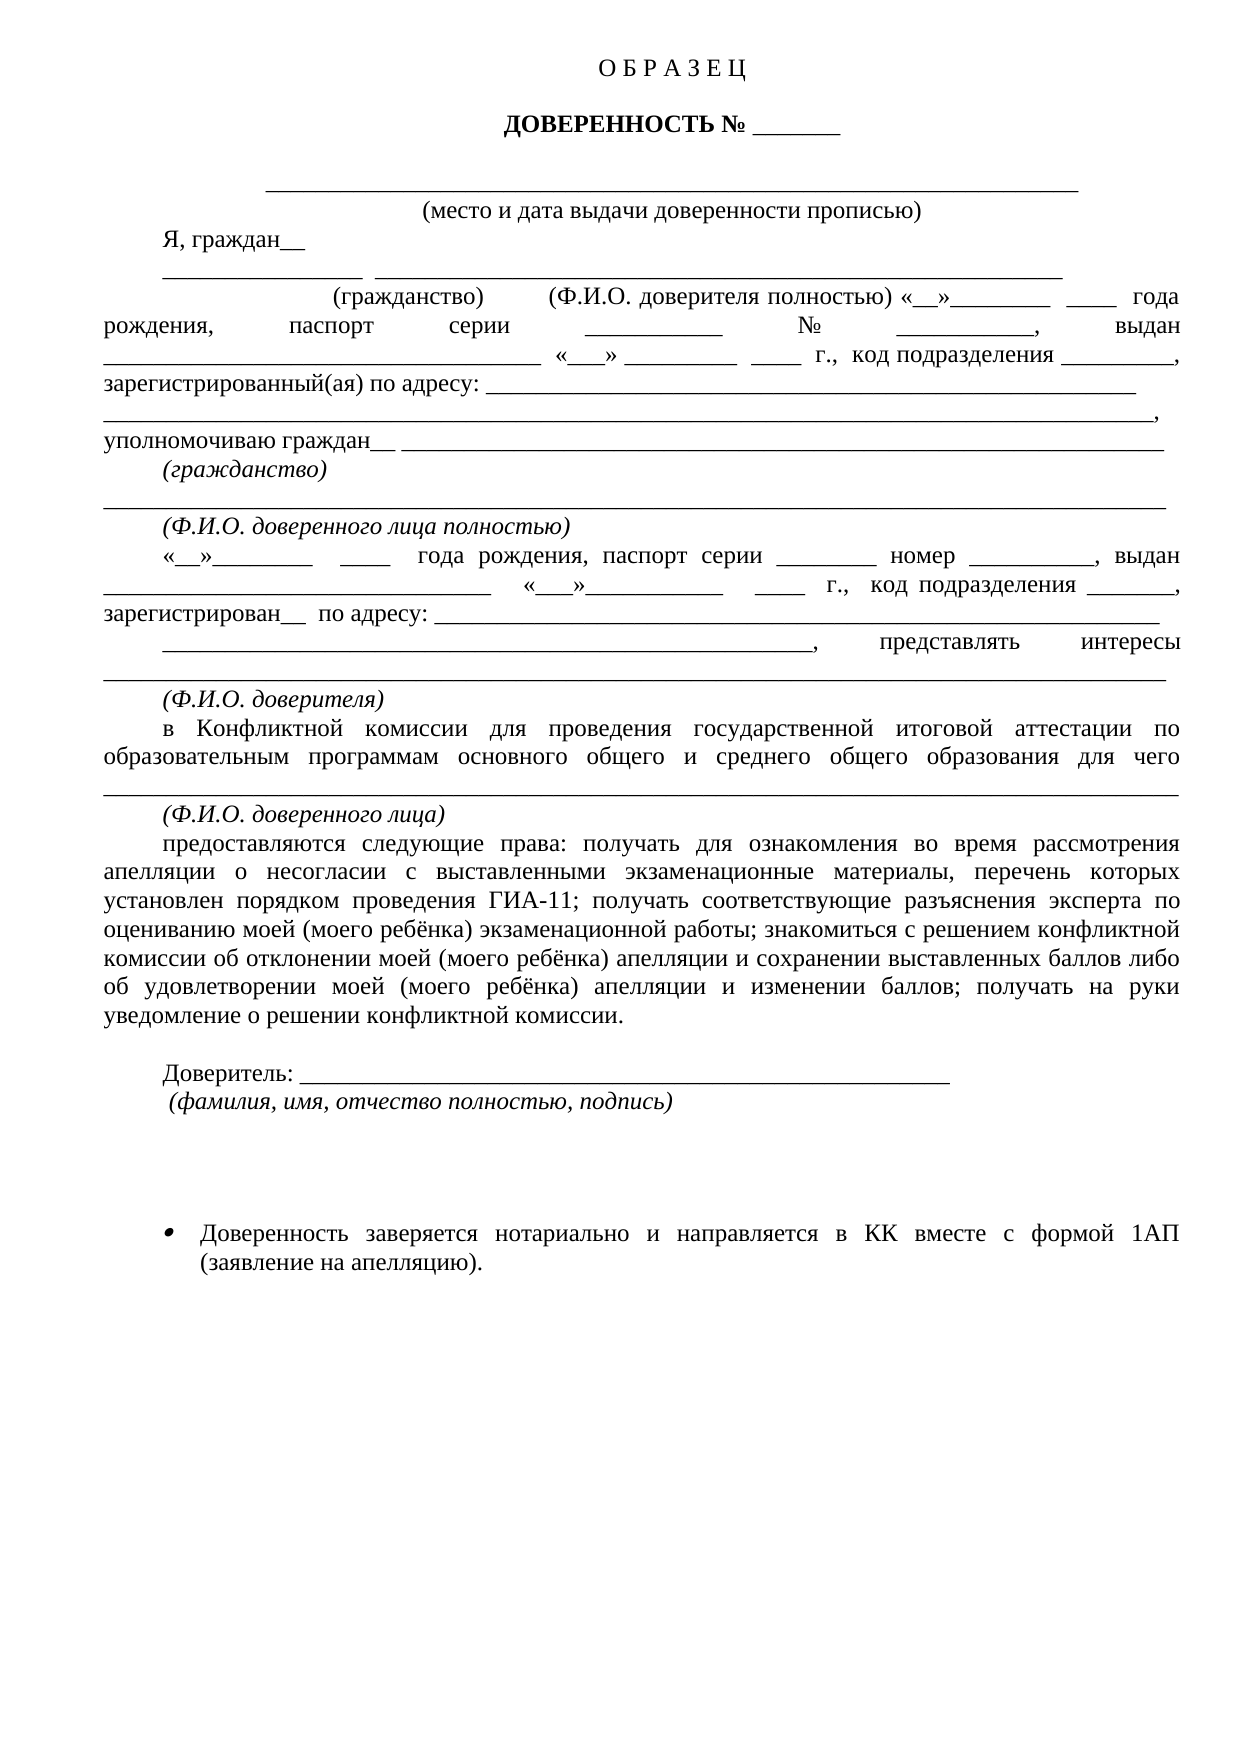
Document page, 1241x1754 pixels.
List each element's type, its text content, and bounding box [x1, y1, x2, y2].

text ____________________________________________________, представлять интересы _____________________________________________________________________________________ [103, 626, 1181, 684]
text ДОВЕРЕННОСТЬ № _______ [103, 109, 1181, 138]
text (Ф.И.О. доверенного лица полностью) [103, 511, 1181, 540]
text «__»________ ____ года рождения, паспорт серии ________ номер __________, выдан _______________________________ «___»___________ ____ г., код подразделения _______, зарегистрирован__ по адресу: __________________________________________________________ [103, 540, 1181, 626]
text Я, граждан__ [103, 224, 1181, 253]
text _________________________________________________________________ [103, 166, 1181, 195]
text ________________ _______________________________________________________ [103, 253, 1181, 281]
list Доверенность заверяется нотариально и направляется в КК вместе с формой 1АП (заявление на апелляцию). [162, 1218, 1181, 1276]
text предоставляются следующие права: получать для ознакомления во время рассмотрения апелляции о несогласии с выставленными экзаменационные материалы, перечень которых установлен порядком проведения ГИА-11; получать соответствующие разъяснения эксперта по оцениванию моей (моего ребёнка) экзаменационной работы; знакомиться с решением конфликтной комиссии об отклонении моей (моего ребёнка) апелляции и сохранении выставленных баллов либо об удовлетворении моей (моего ребёнка) апелляции и изменении баллов; получать на руки уведомление о решении конфликтной комиссии. [103, 828, 1181, 1029]
text в Конфликтной комиссии для проведения государственной итоговой аттестации по образовательным программам основного общего и среднего общего образования для чего ______________________________________________________________________________________ [103, 713, 1181, 799]
text (гражданство) _____________________________________________________________________________________ [103, 454, 1181, 511]
list О Б Р А З Е Ц [103, 53, 1181, 82]
text (фамилия, имя, отчество полностью, подпись) [103, 1086, 1181, 1115]
text (гражданство) (Ф.И.О. доверителя полностью) «__»________ ____ года рождения, паспорт серии ___________ № ___________, выдан ___________________________________ «___» _________ ____ г., код подразделения _________, зарегистрированный(ая) по адресу: ____________________________________________________ [103, 281, 1181, 396]
text (Ф.И.О. доверителя) [103, 684, 1181, 713]
text (место и дата выдачи доверенности прописью) [103, 195, 1181, 224]
text (Ф.И.О. доверенного лица) [103, 799, 1181, 828]
text Доверитель: ____________________________________________________ [103, 1058, 1181, 1086]
text ____________________________________________________________________________________, уполномочиваю граждан__ _____________________________________________________________ [103, 396, 1181, 454]
